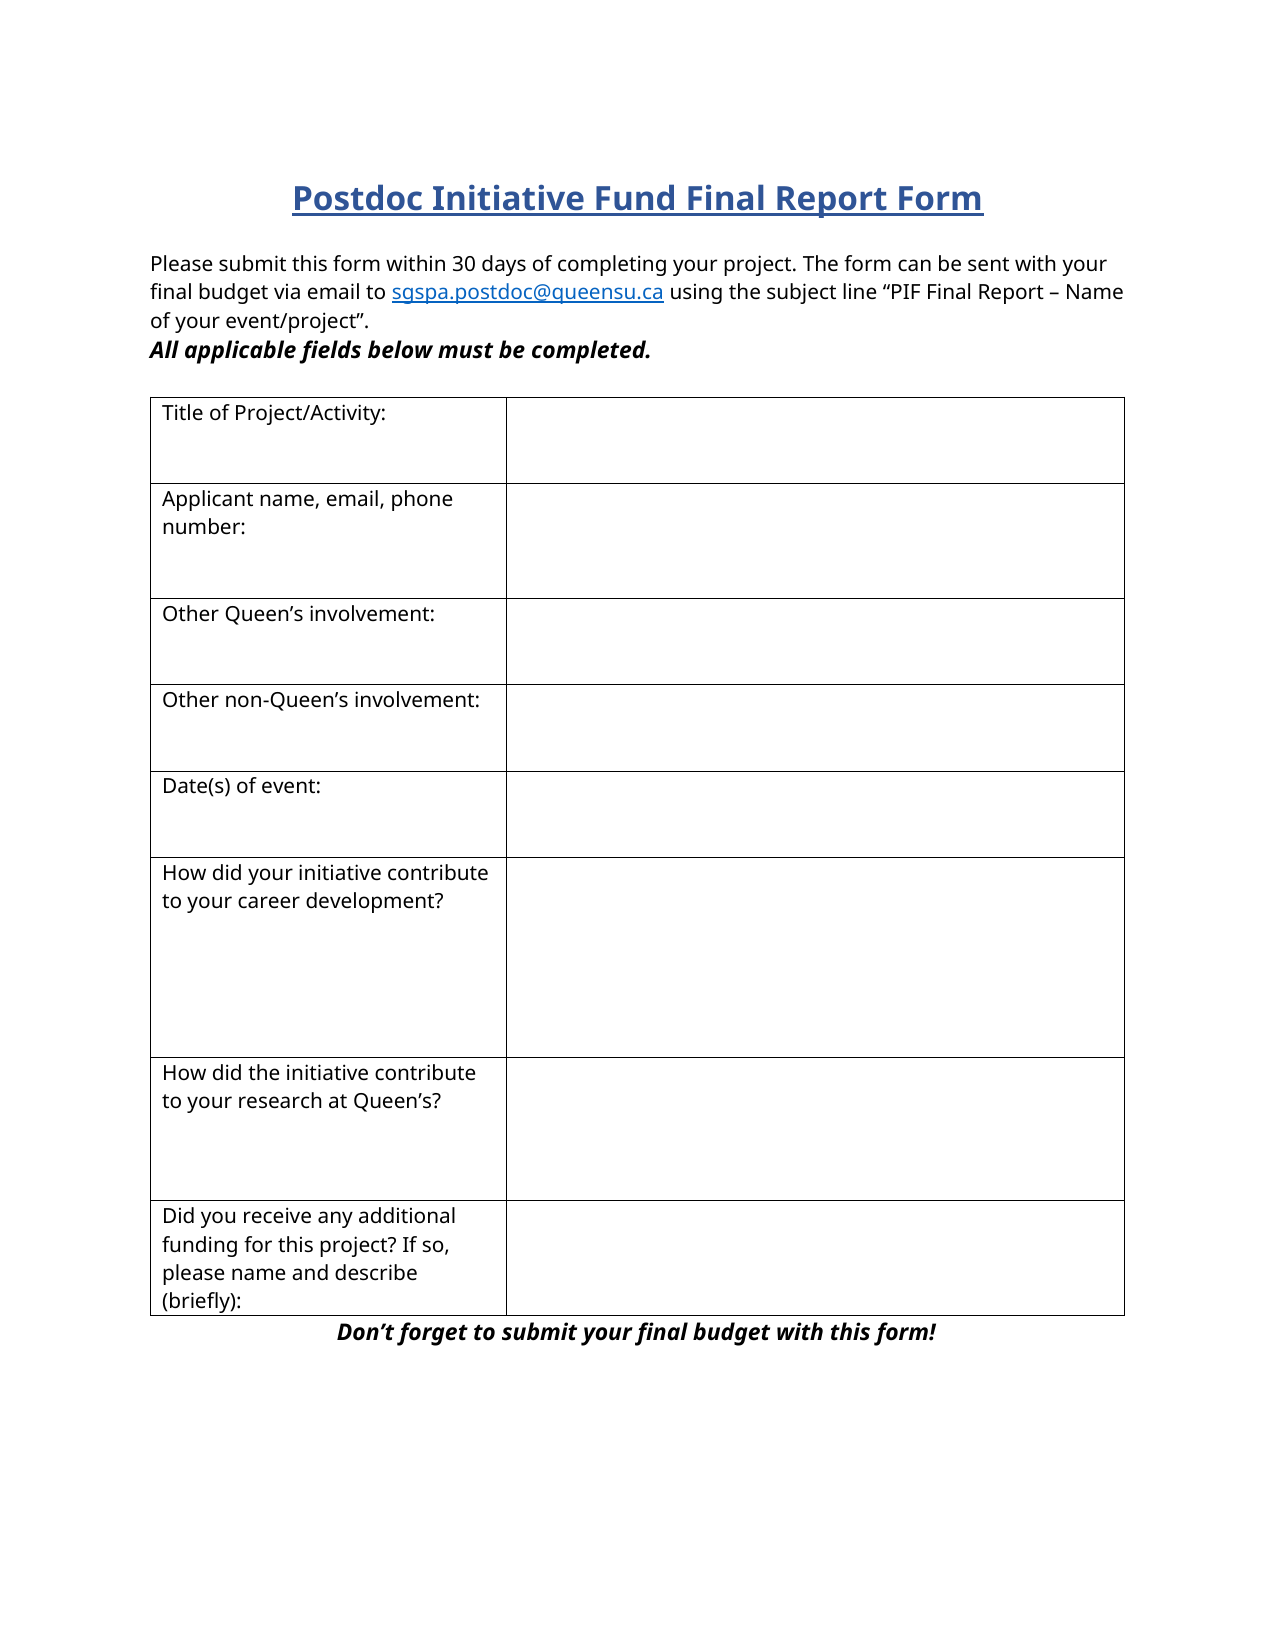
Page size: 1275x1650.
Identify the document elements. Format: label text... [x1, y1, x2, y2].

table_cell Other Queen’s involvement: [151, 599, 506, 684]
table_cell [507, 1058, 1124, 1200]
table_cell [507, 772, 1124, 857]
table_cell How did the initiative contribute to your research at Queen’s? [151, 1058, 506, 1200]
table_cell [507, 484, 1124, 598]
table_cell Applicant name, email, phone number: [151, 484, 506, 598]
table_cell [507, 1201, 1124, 1315]
table_cell [507, 858, 1124, 1057]
table_cell [507, 685, 1124, 771]
table_cell Date(s) of event: [151, 772, 506, 857]
table_header [507, 398, 1124, 483]
text Please submit this form within 30 days of completing your project. The form can be sent with your final budget via email to sgspa.postdoc@queensu.ca using the subject line “PIF Final Report – Name of your event/project”. [150, 249, 1125, 334]
text All applicable fields below must be completed. [150, 334, 1125, 365]
subtitle Postdoc Initiative Fund Final Report Form [150, 175, 1125, 220]
table_cell How did your initiative contribute to your career development? [151, 858, 506, 1057]
table_cell [507, 599, 1124, 684]
table_header Title of Project/Activity: [151, 398, 506, 483]
table_cell Did you receive any additional funding for this project? If so, please name and describe (briefly): [151, 1201, 506, 1315]
table_cell Other non-Queen’s involvement: [151, 685, 506, 771]
text Don’t forget to submit your final budget with this form! [150, 1316, 1125, 1347]
